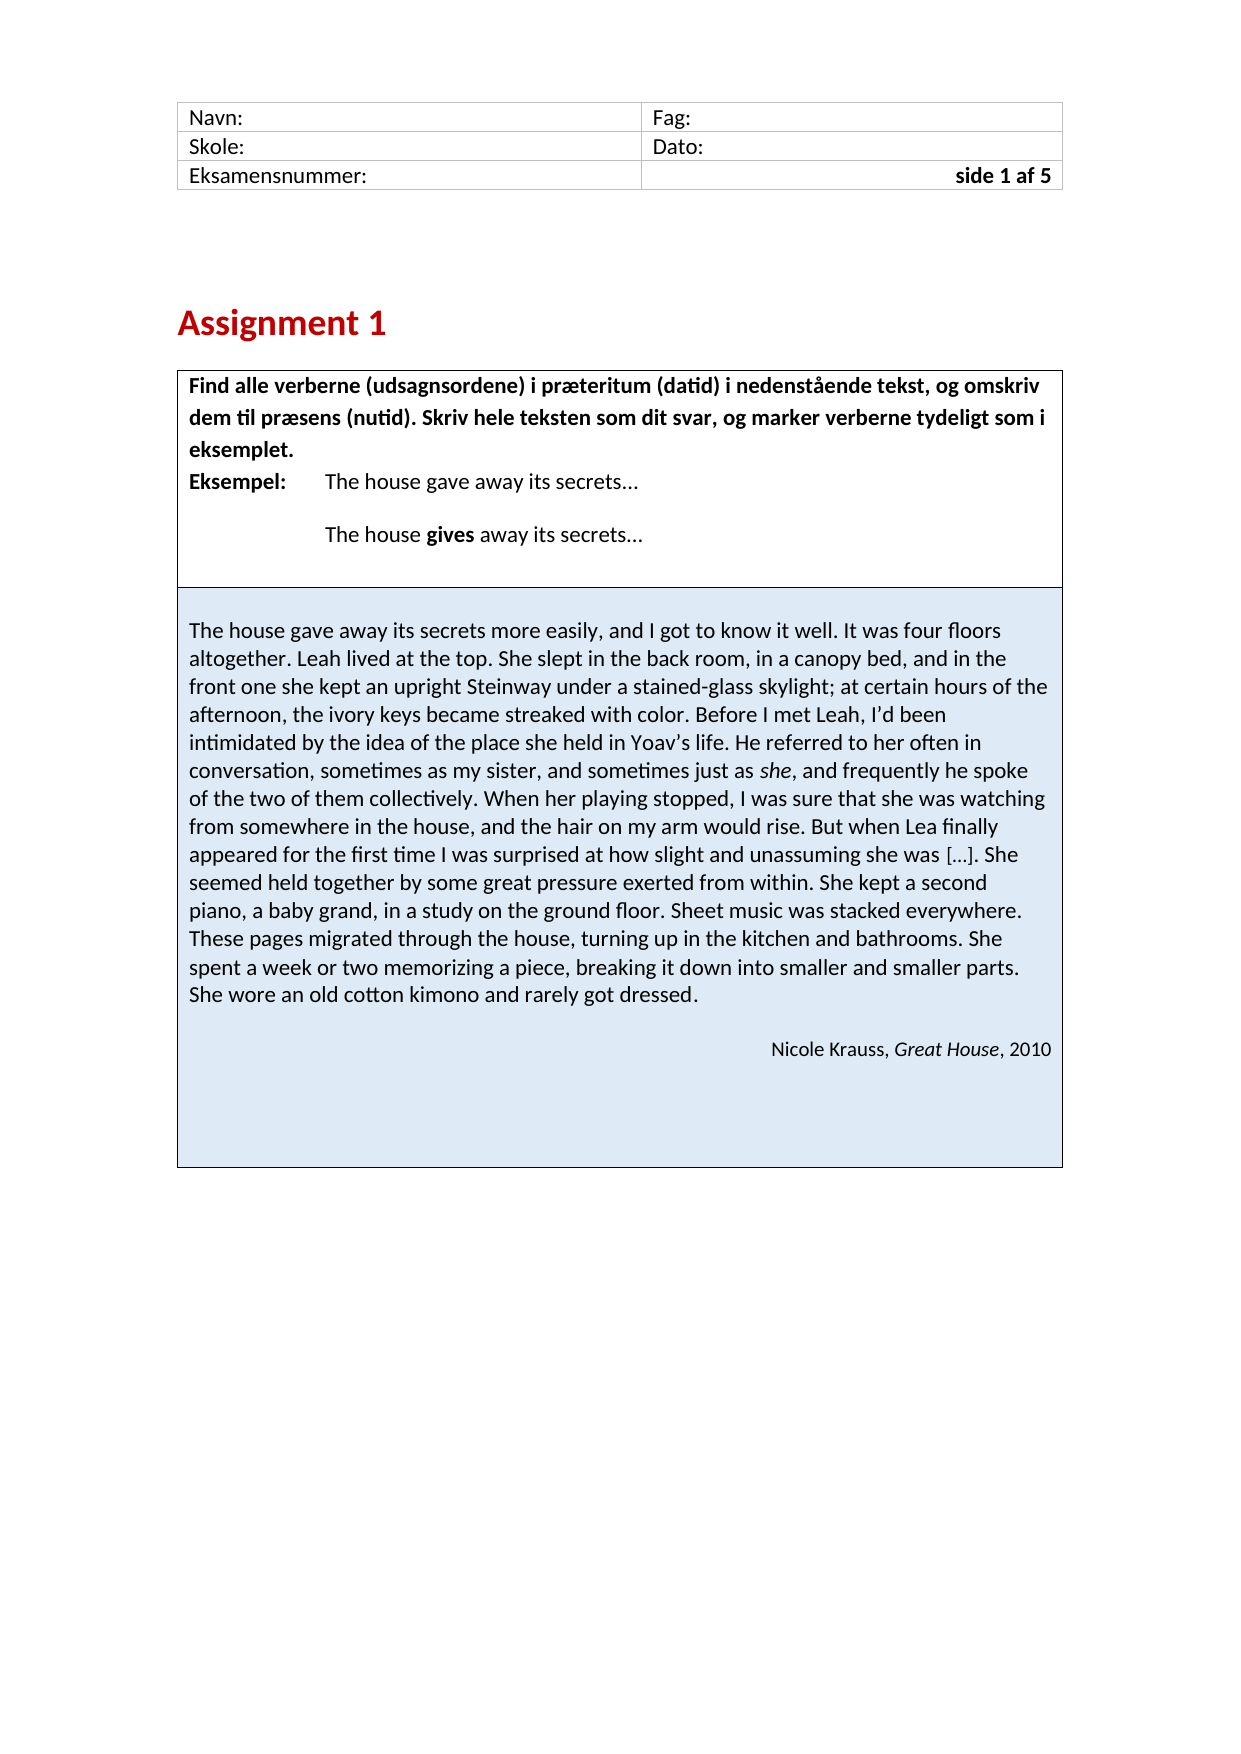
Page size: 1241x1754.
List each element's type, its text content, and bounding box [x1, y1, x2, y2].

table_cell The house gave away its secrets more easily, and I got to know it well. It was four floors altogether. Leah lived at the top. She slept in the back room, in a canopy bed, and in the front one she kept an upright Steinway under a stained-glass skylight; at certain hours of the afternoon, the ivory keys became streaked with color. Before I met Leah, I’d been intimidated by the idea of the place she held in Yoav’s life. He referred to her often in conversation, sometimes as my sister, and sometimes just as she, and frequently he spoke of the two of them collectively. When her playing stopped, I was sure that she was watching from somewhere in the house, and the hair on my arm would rise. But when Lea finally appeared for the first time I was surprised at how slight and unassuming she was […]. She seemed held together by some great pressure exerted from within. She kept a second piano, a baby grand, in a study on the ground floor. Sheet music was stacked everywhere. These pages migrated through the house, turning up in the kitchen and bathrooms. She spent a week or two memorizing a piece, breaking it down into smaller and smaller parts. She wore an old cotton kimono and rarely got dressed. Nicole Krauss, Great House, 2010 [178, 588, 1062, 1167]
subtitle Assignment 1 [177, 299, 1063, 345]
table_header Find alle verberne (udsagnsordene) i præteritum (datid) i nedenstående tekst, og omskriv dem til præsens (nutid). Skriv hele teksten som dit svar, og marker verberne tydeligt som i eksemplet. Eksempel: The house gave away its secrets… The house gives away its secrets… [178, 371, 1062, 587]
